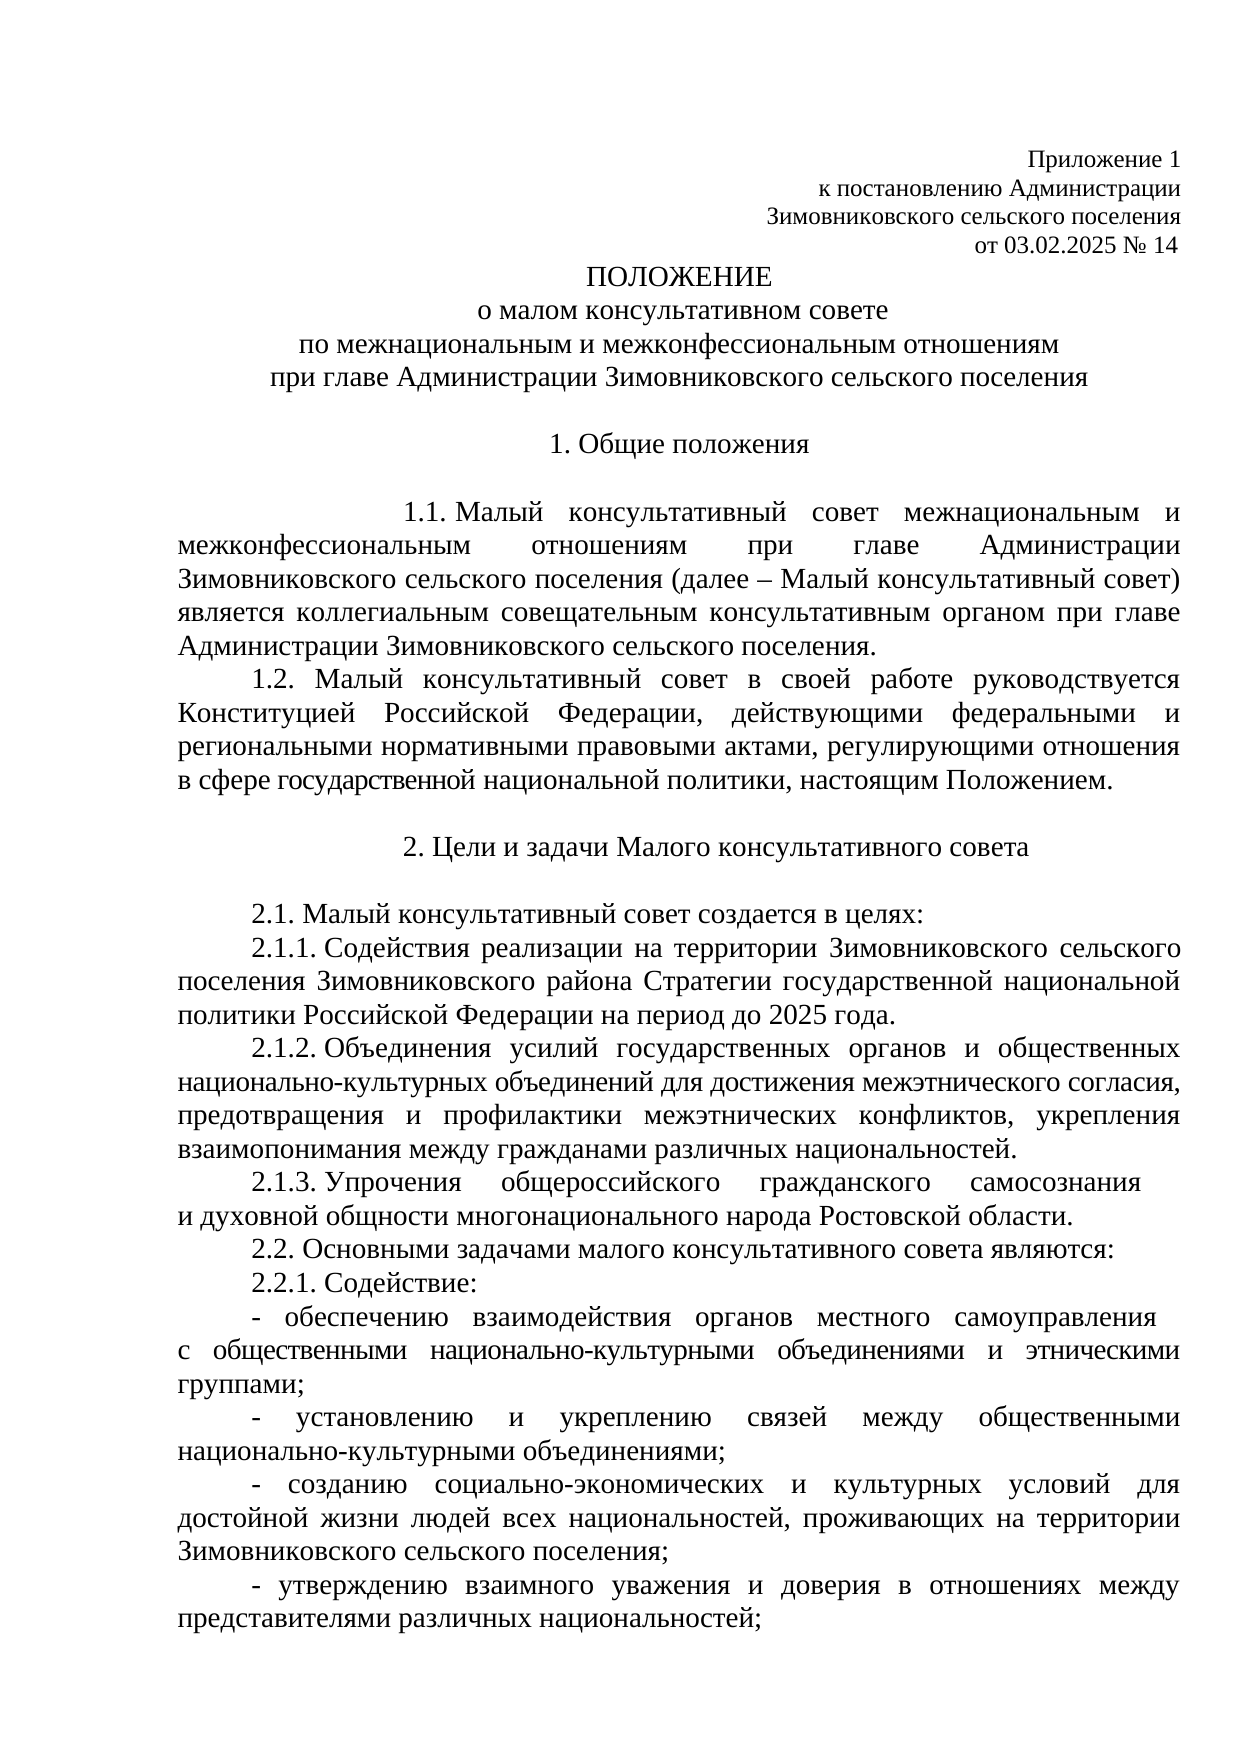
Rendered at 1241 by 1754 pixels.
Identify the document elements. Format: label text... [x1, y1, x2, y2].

text Зимовниковского сельского поселения [177, 201, 1181, 230]
text 1.1. Малый консультативный совет межнациональным и межконфессиональным отношениям при главе Администрации Зимовниковского сельского поселения (далее – Малый консультативный совет) является коллегиальным совещательным консультативным органом при главе Администрации Зимовниковского сельского поселения. [177, 494, 1181, 661]
text по межнациональным и межконфессиональным отношениям [177, 326, 1181, 359]
text 2.1. Малый консультативный совет создается в целях: [177, 896, 1181, 930]
text к постановлению Администрации [177, 173, 1181, 201]
text Приложение 1 [177, 144, 1181, 173]
text - утверждению взаимного уважения и доверия в отношениях между представителями различных национальностей; [177, 1567, 1181, 1634]
text 2.1.3. Упрочения общероссийского гражданского самосознания и духовной общности многонационального народа Ростовской области. [177, 1164, 1181, 1232]
text 1. Общие положения [177, 427, 1181, 460]
text при главе Администрации Зимовниковского сельского поселения [177, 359, 1181, 393]
text 2.1.1. Содействия реализации на территории Зимовниковского сельского поселения Зимовниковского района Стратегии государственной национальной политики Российской Федерации на период до 2025 года. [177, 930, 1181, 1030]
text от 03.02.2025 № 14 [177, 230, 1181, 259]
text 2.1.2. Объединения усилий государственных органов и общественных национально-культурных объединений для достижения межэтнического согласия, предотвращения и профилактики межэтнических конфликтов, укрепления взаимопонимания между гражданами различных национальностей. [177, 1030, 1181, 1164]
text 2. Цели и задачи Малого консультативного совета [177, 829, 1181, 863]
text о малом консультативном совете [177, 292, 1181, 326]
text - созданию социально-экономических и культурных условий для достойной жизни людей всех национальностей, проживающих на территории Зимовниковского сельского поселения; [177, 1466, 1181, 1567]
text 2.2.1. Содействие: [177, 1265, 1181, 1299]
text ПОЛОЖЕНИЕ [177, 259, 1181, 292]
text 1.2. Малый консультативный совет в своей работе руководствуется Конституцией Российской Федерации, действующими федеральными и региональными нормативными правовыми актами, регулирующими отношения в сфере государственной национальной политики, настоящим Положением. [177, 661, 1181, 796]
text 2.2. Основными задачами малого консультативного совета являются: [177, 1232, 1181, 1265]
text - установлению и укреплению связей между общественными национально-культурными объединениями; [177, 1399, 1181, 1466]
text - обеспечению взаимодействия органов местного самоуправления с общественными национально-культурными объединениями и этническими группами; [177, 1299, 1181, 1399]
